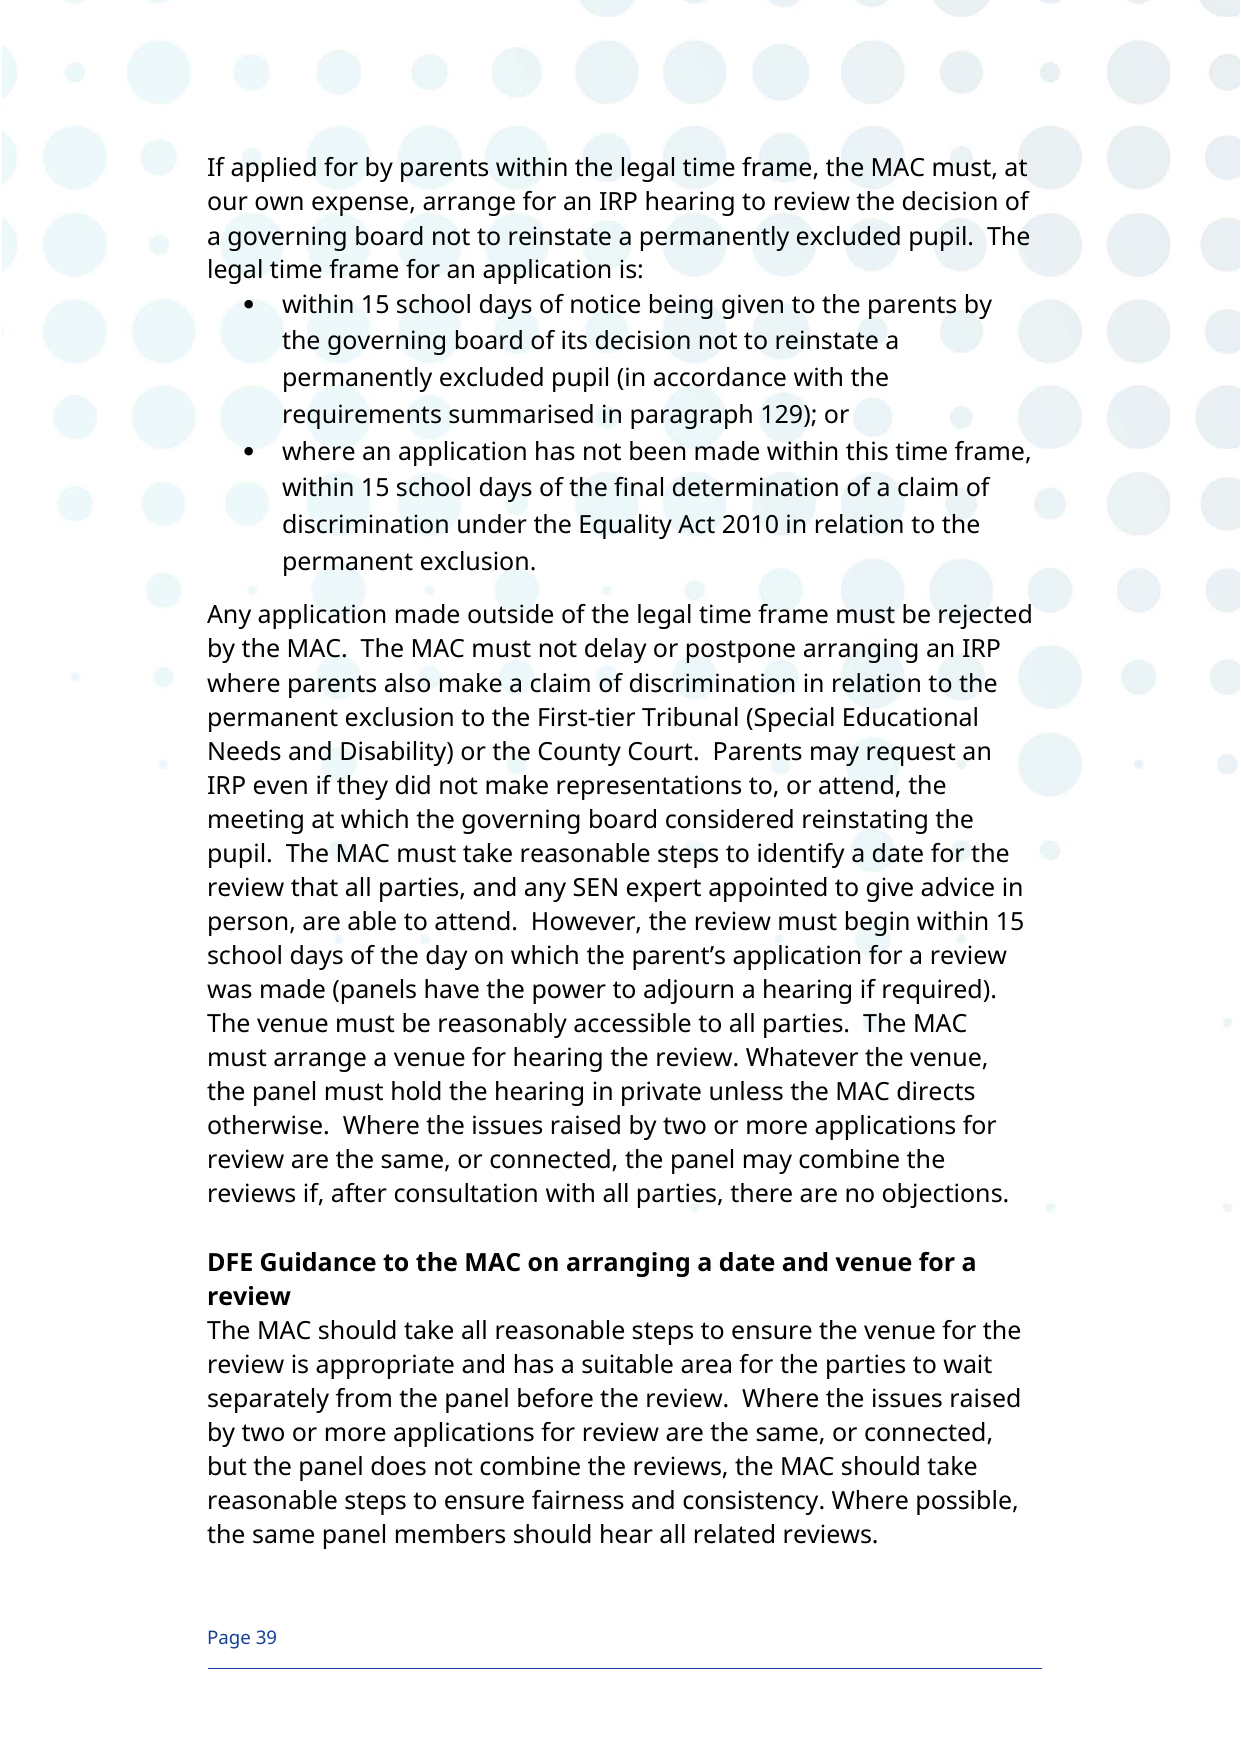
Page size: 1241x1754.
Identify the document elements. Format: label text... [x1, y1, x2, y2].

text DFE Guidance to the MAC on arranging a date and venue for a review [207, 1244, 1033, 1312]
text If applied for by parents within the legal time frame, the MAC must, at our own expense, arrange for an IRP hearing to review the decision of a governing board not to reinstate a permanently excluded pupil. The legal time frame for an application is: [207, 150, 1033, 286]
picture [1, 0, 1241, 1753]
list where an application has not been made within this time frame, within 15 school days of the final determination of a claim of discrimination under the Equality Act 2010 in relation to the permanent exclusion. [244, 433, 1033, 578]
text The MAC should take all reasonable steps to ensure the venue for the review is appropriate and has a suitable area for the parties to wait separately from the panel before the review. Where the issues raised by two or more applications for review are the same, or connected, but the panel does not combine the reviews, the MAC should take reasonable steps to ensure fairness and consistency. Where possible, the same panel members should hear all related reviews. [207, 1312, 1033, 1551]
list within 15 school days of notice being given to the parents by the governing board of its decision not to reinstate a permanently excluded pupil (in accordance with the requirements summarised in paragraph 129); or [244, 286, 1033, 431]
text Any application made outside of the legal time frame must be rejected by the MAC. The MAC must not delay or postpone arranging an IRP where parents also make a claim of discrimination in relation to the permanent exclusion to the First-tier Tribunal (Special Educational Needs and Disability) or the County Court. Parents may request an IRP even if they did not make representations to, or attend, the meeting at which the governing board considered reinstating the pupil. The MAC must take reasonable steps to identify a date for the review that all parties, and any SEN expert appointed to give advice in person, are able to attend. However, the review must begin within 15 school days of the day on which the parent’s application for a review was made (panels have the power to adjourn a hearing if required). The venue must be reasonably accessible to all parties. The MAC must arrange a venue for hearing the review. Whatever the venue, the panel must hold the hearing in private unless the MAC directs otherwise. Where the issues raised by two or more applications for review are the same, or connected, the panel may combine the reviews if, after consultation with all parties, there are no objections. [207, 597, 1033, 1210]
